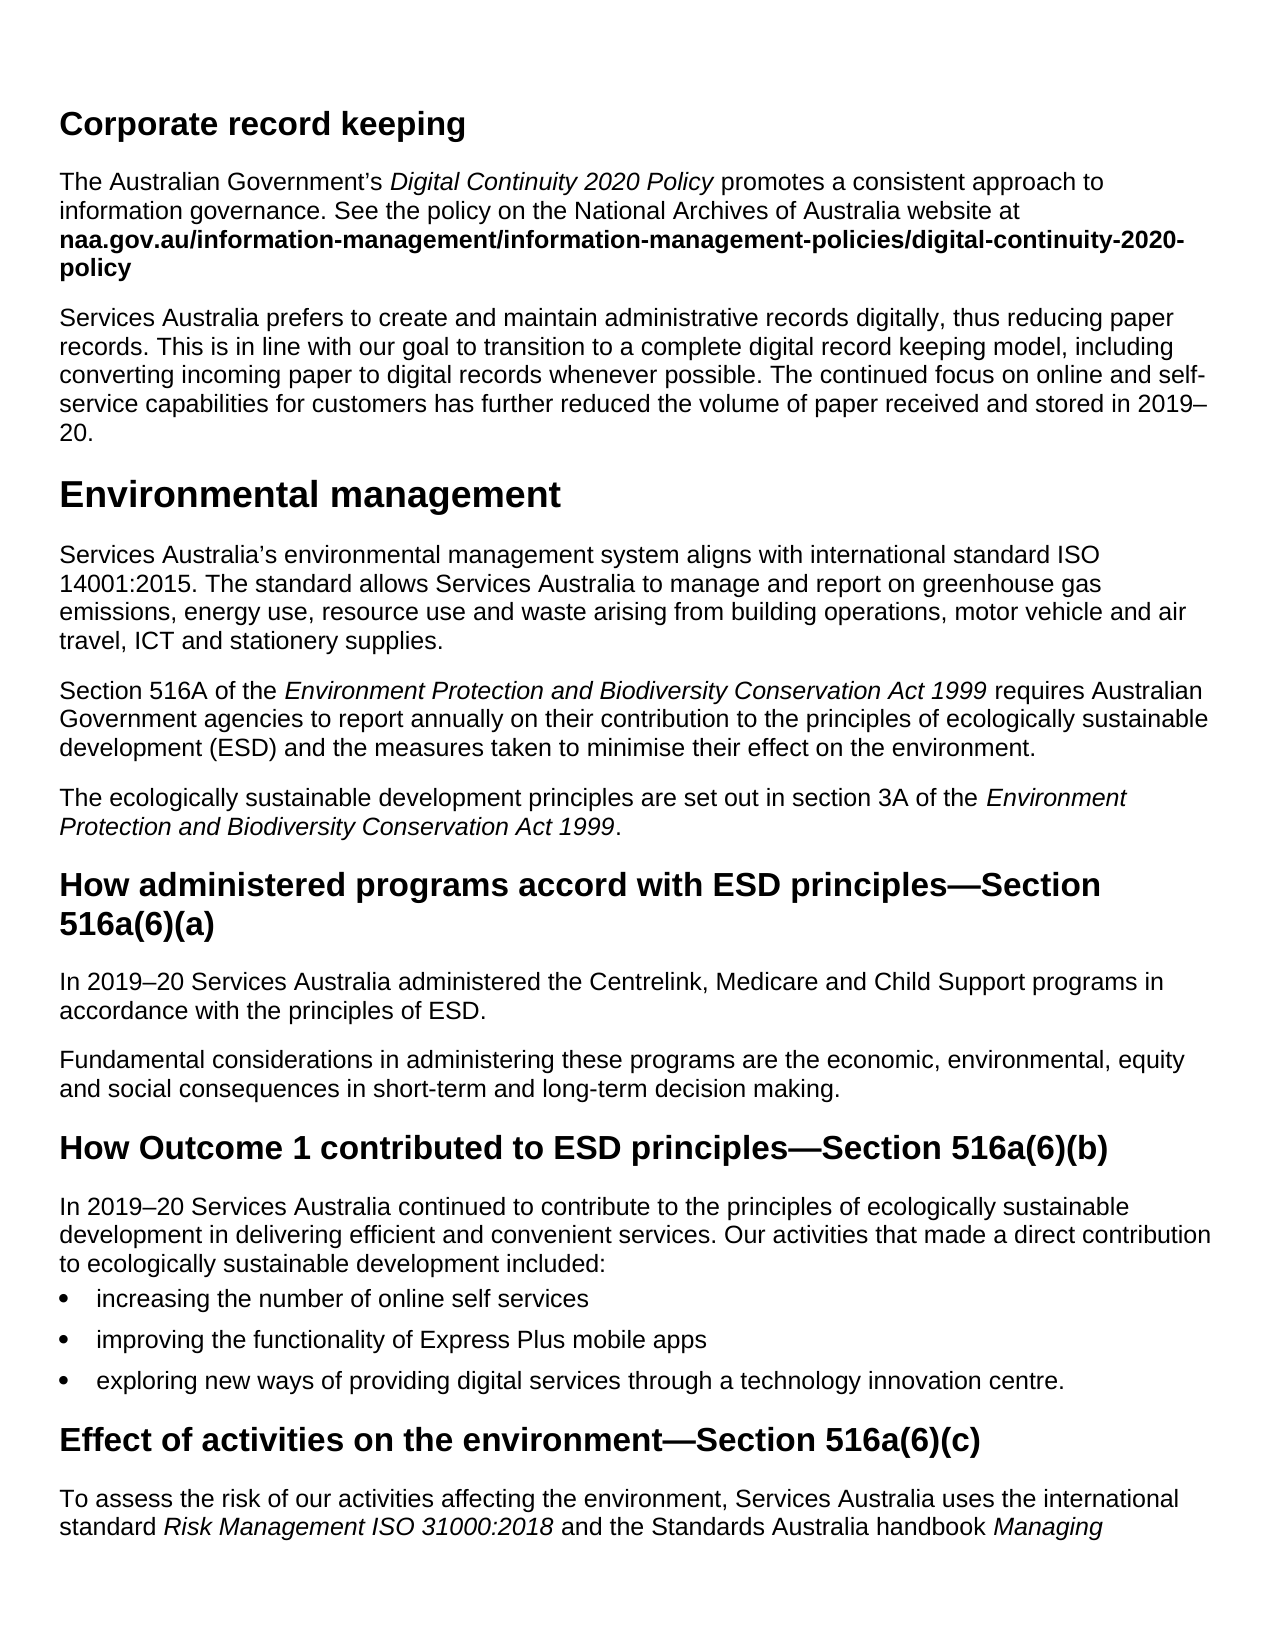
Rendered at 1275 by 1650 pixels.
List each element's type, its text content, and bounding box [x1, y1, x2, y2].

text Services Australia prefers to create and maintain administrative records digitally, thus reducing paper records. This is in line with our goal to transition to a complete digital record keeping model, including converting incoming paper to digital records whenever possible. The continued focus on online and self-service capabilities for customers has further reduced the volume of paper received and stored in 2019–20. [59, 303, 1216, 447]
text In 2019–20 Services Australia continued to contribute to the principles of ecologically sustainable development in delivering efficient and convenient services. Our activities that made a direct contribution to ecologically sustainable development included: [59, 1191, 1216, 1278]
subtitle Effect of activities on the environment—Section 516a(6)(c) [59, 1420, 1216, 1459]
list improving the functionality of Express Plus mobile apps [59, 1325, 1216, 1354]
subtitle Environmental management [59, 472, 1216, 515]
subtitle How Outcome 1 contributed to ESD principles—Section 516a(6)(b) [59, 1128, 1216, 1166]
text The Australian Government’s Digital Continuity 2020 Policy promotes a consistent approach to information governance. See the policy on the National Archives of Australia website at naa.gov.au/information-management/information-management-policies/digital-continuity-2020-policy [59, 167, 1216, 282]
subtitle Corporate record keeping [59, 104, 1216, 142]
text Section 516A of the Environment Protection and Biodiversity Conservation Act 1999 requires Australian Government agencies to report annually on their contribution to the principles of ecologically sustainable development (ESD) and the measures taken to minimise their effect on the environment. [59, 676, 1216, 762]
text Fundamental considerations in administering these programs are the economic, environmental, equity and social consequences in short-term and long-term decision making. [59, 1046, 1216, 1103]
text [59, 1484, 1216, 1541]
list increasing the number of online self services [59, 1284, 1216, 1312]
text In 2019–20 Services Australia administered the Centrelink, Medicare and Child Support programs in accordance with the principles of ESD. [59, 967, 1216, 1025]
text The ecologically sustainable development principles are set out in section 3A of the Environment Protection and Biodiversity Conservation Act 1999. [59, 783, 1216, 840]
text Services Australia’s environmental management system aligns with international standard ISO 14001:2015. The standard allows Services Australia to manage and report on greenhouse gas emissions, energy use, resource use and waste arising from building operations, motor vehicle and air travel, ICT and stationery supplies. [59, 540, 1216, 655]
subtitle How administered programs accord with ESD principles—Section 516a(6)(a) [59, 865, 1216, 942]
list exploring new ways of providing digital services through a technology innovation centre. [59, 1366, 1216, 1395]
